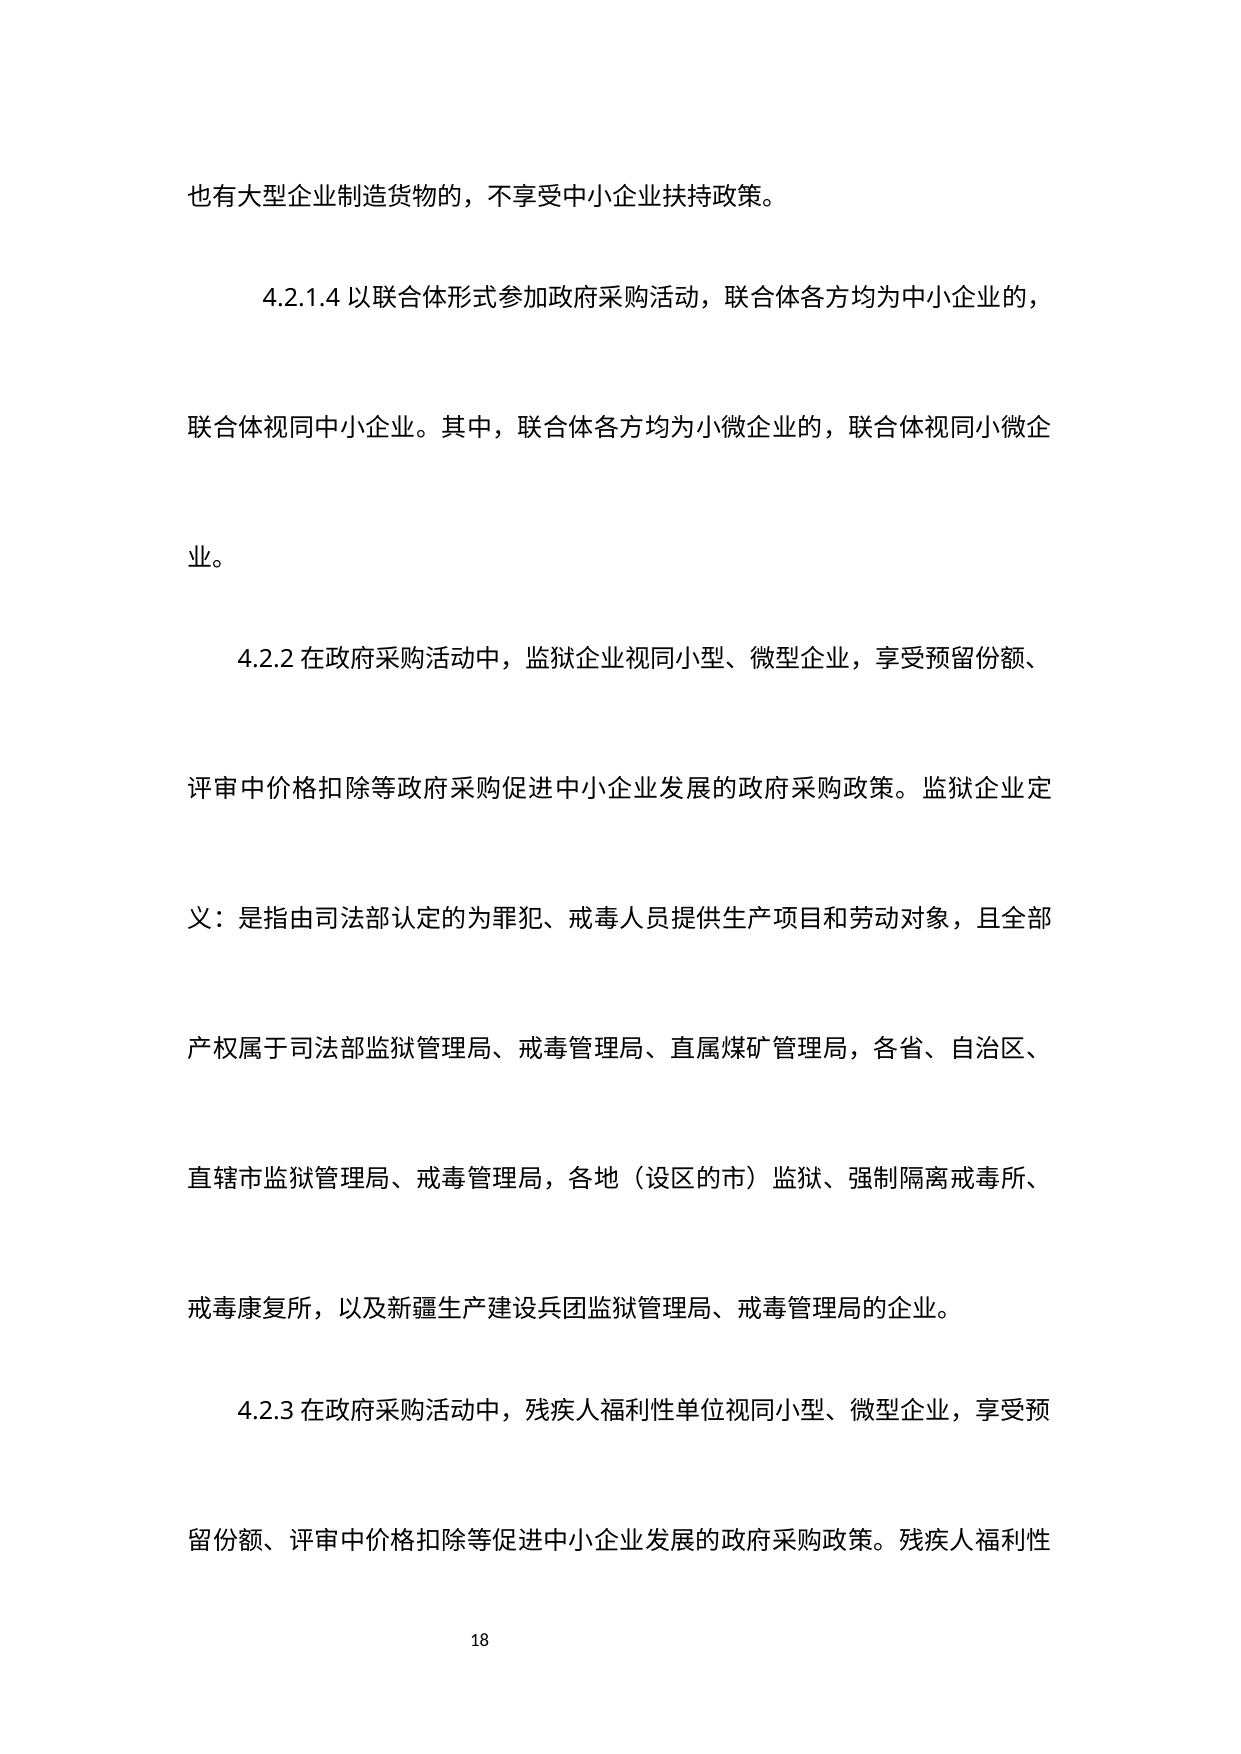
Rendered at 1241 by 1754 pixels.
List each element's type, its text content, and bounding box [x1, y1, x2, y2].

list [187, 1376, 1053, 1571]
list 4.2.1.4 以联合体形式参加政府采购活动，联合体各方均为中小企业的，联合体视同中小企业。其中，联合体各方均为小微企业的，联合体视同小微企业。 [187, 263, 1053, 588]
list 4.2.2 在政府采购活动中，监狱企业视同小型、微型企业，享受预留份额、评审中价格扣除等政府采购促进中小企业发展的政府采购政策。监狱企业定义：是指由司法部认定的为罪犯、戒毒人员提供生产项目和劳动对象，且全部产权属于司法部监狱管理局、戒毒管理局、直属煤矿管理局，各省、自治区、直辖市监狱管理局、戒毒管理局，各地（设区的市）监狱、强制隔离戒毒所、戒毒康复所，以及新疆生产建设兵团监狱管理局、戒毒管理局的企业。 [187, 624, 1053, 1339]
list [187, 162, 1053, 227]
